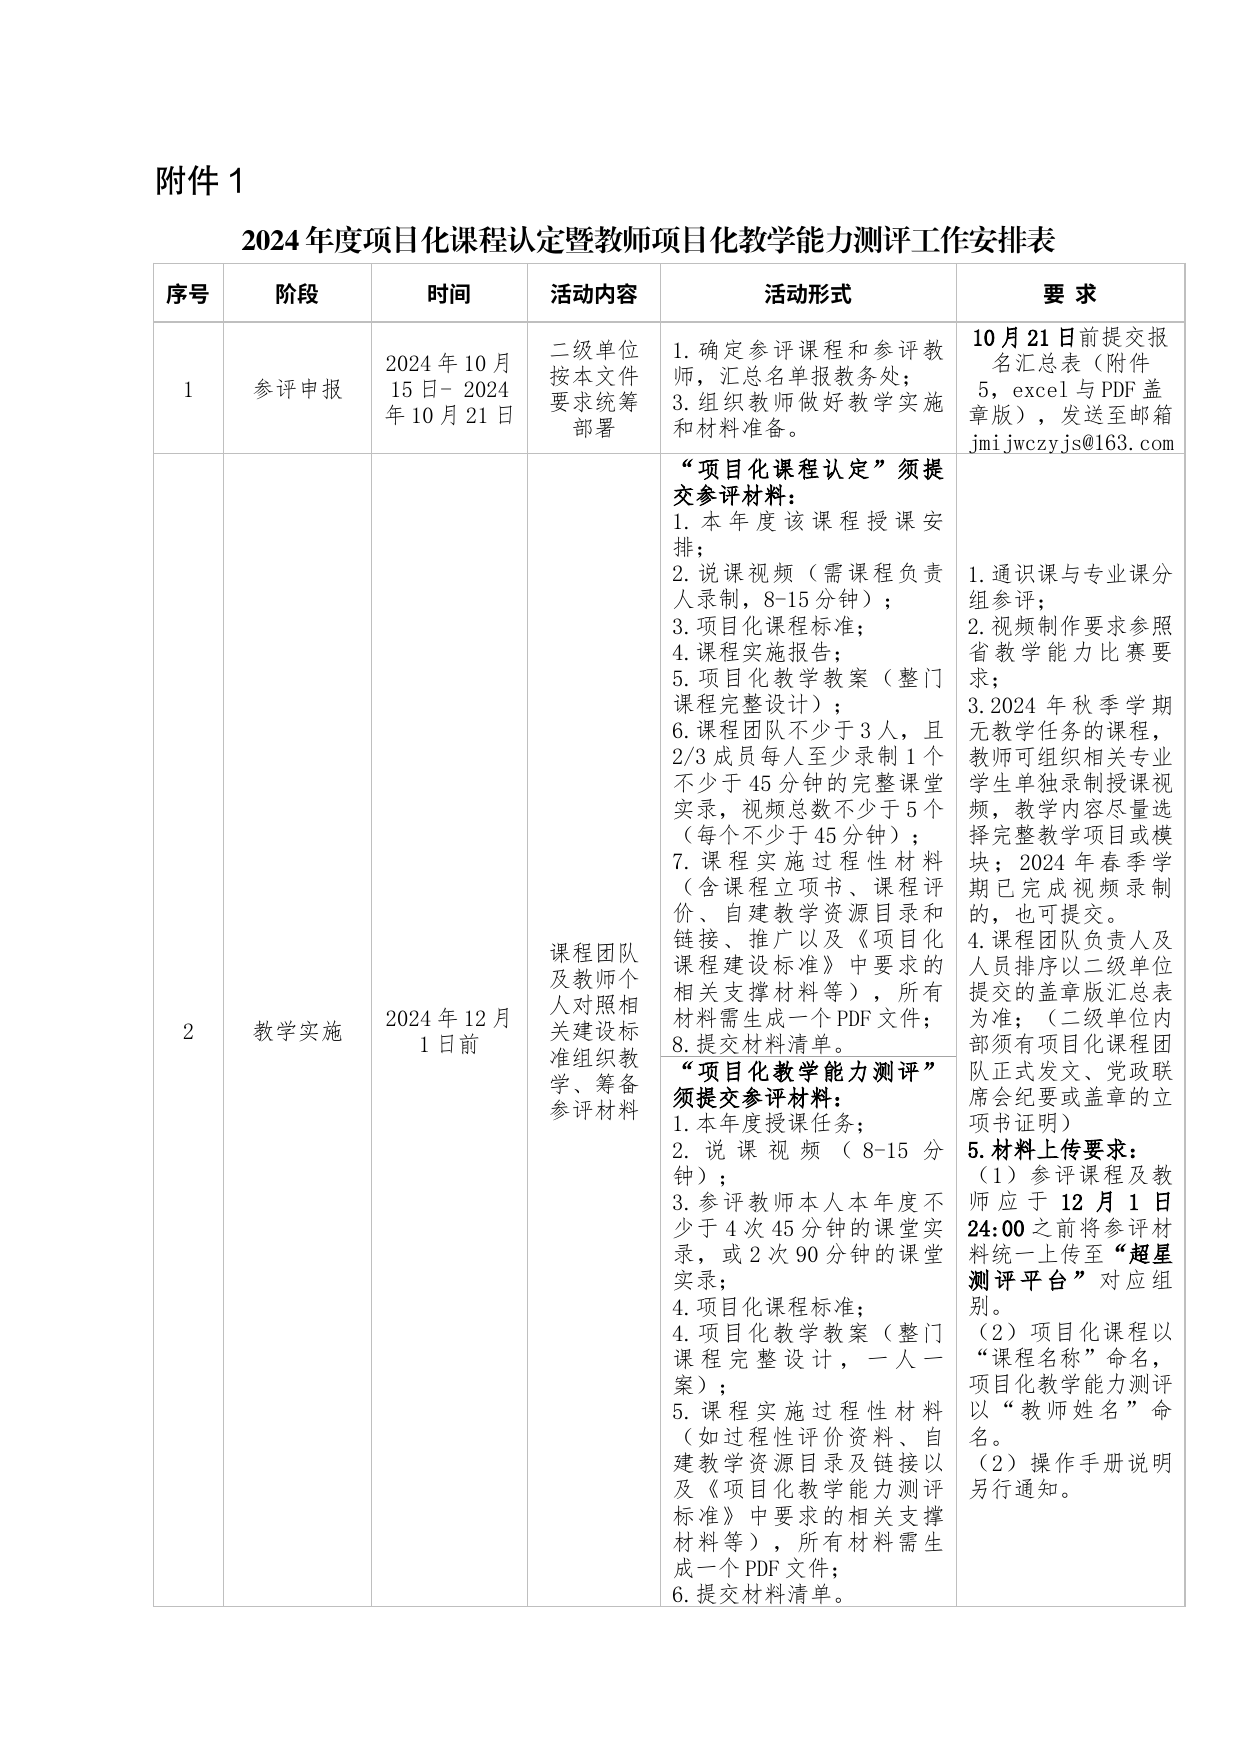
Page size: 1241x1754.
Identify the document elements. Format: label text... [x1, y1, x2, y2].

table_cell “项目化课程认定”须提交参评材料： 1.本年度该课程授课安排； 2.说课视频（需课程负责人录制，8-15分钟）； 3.项目化课程标准； 4.课程实施报告； 5.项目化教学教案（整门课程完整设计）； 6.课程团队不少于3人，且2/3成员每人至少录制1个不少于45分钟的完整课堂实录，视频总数不少于5个（每个不少于45分钟）； 7.课程实施过程性材料（含课程立项书、课程评价、自建教学资源目录和链接、推广以及《项目化课程建设标准》中要求的相关支撑材料等），所有材料需生成一个PDF文件； 8.提交材料清单。 [661, 454, 956, 1056]
table_cell 参评申报 [224, 323, 371, 453]
table_cell 1.通识课与专业课分组参评； 2.视频制作要求参照省教学能力比赛要求； 3.2024年秋季学期无教学任务的课程，教师可组织相关专业学生单独录制授课视频，教学内容尽量选择完整教学项目或模块；2024年春季学期已完成视频录制的，也可提交。 4.课程团队负责人及人员排序以二级单位提交的盖章版汇总表为准；（二级单位内部须有项目化课程团队正式发文、党政联席会纪要或盖章的立项书证明） 5.材料上传要求： （1）参评课程及教师应于12月1日24:00之前将参评材料统一上传至“超星测评平台”对应组别。 （2）项目化课程以“课程名称”命名，项目化教学能力测评以“教师姓名”命名。 （2）操作手册说明另行通知。 [957, 454, 1184, 1606]
table_cell 2024年10月15日- 2024年10月21日 [372, 323, 527, 453]
table_header 序号 [154, 264, 223, 321]
text 附件1 [153, 146, 1087, 204]
table_cell 1.确定参评课程和参评教师，汇总名单报教务处； 3.组织教师做好教学实施和材料准备。 [661, 323, 956, 453]
text 2024年度项目化课程认定暨教师项目化教学能力测评工作安排表 [153, 204, 1087, 262]
table_cell 2 [154, 454, 223, 1606]
table_cell 课程团队及教师个人对照相关建设标准组织教学、筹备参评材料 [528, 454, 660, 1606]
table_header 活动内容 [528, 264, 660, 321]
table_header 要 求 [957, 264, 1184, 321]
table_cell 1 [154, 323, 223, 453]
table_cell “项目化教学能力测评”须提交参评材料： 1.本年度授课任务； 2.说课视频（8-15分钟）； 3.参评教师本人本年度不少于4次45分钟的课堂实录，或2次90分钟的课堂实录； 4.项目化课程标准； 4.项目化教学教案（整门课程完整设计，一人一案）； 5.课程实施过程性材料（如过程性评价资料、自建教学资源目录及链接以及《项目化教学能力测评标准》中要求的相关支撑材料等），所有材料需生成一个PDF文件； 6.提交材料清单。 [661, 1057, 956, 1606]
table_cell 二级单位按本文件要求统筹部署 [528, 323, 660, 453]
table_cell 2024年12月1日前 [372, 454, 527, 1606]
table_header 时间 [372, 264, 527, 321]
table_cell 教学实施 [224, 454, 371, 1606]
table_header 阶段 [224, 264, 371, 321]
table_header 活动形式 [661, 264, 956, 321]
